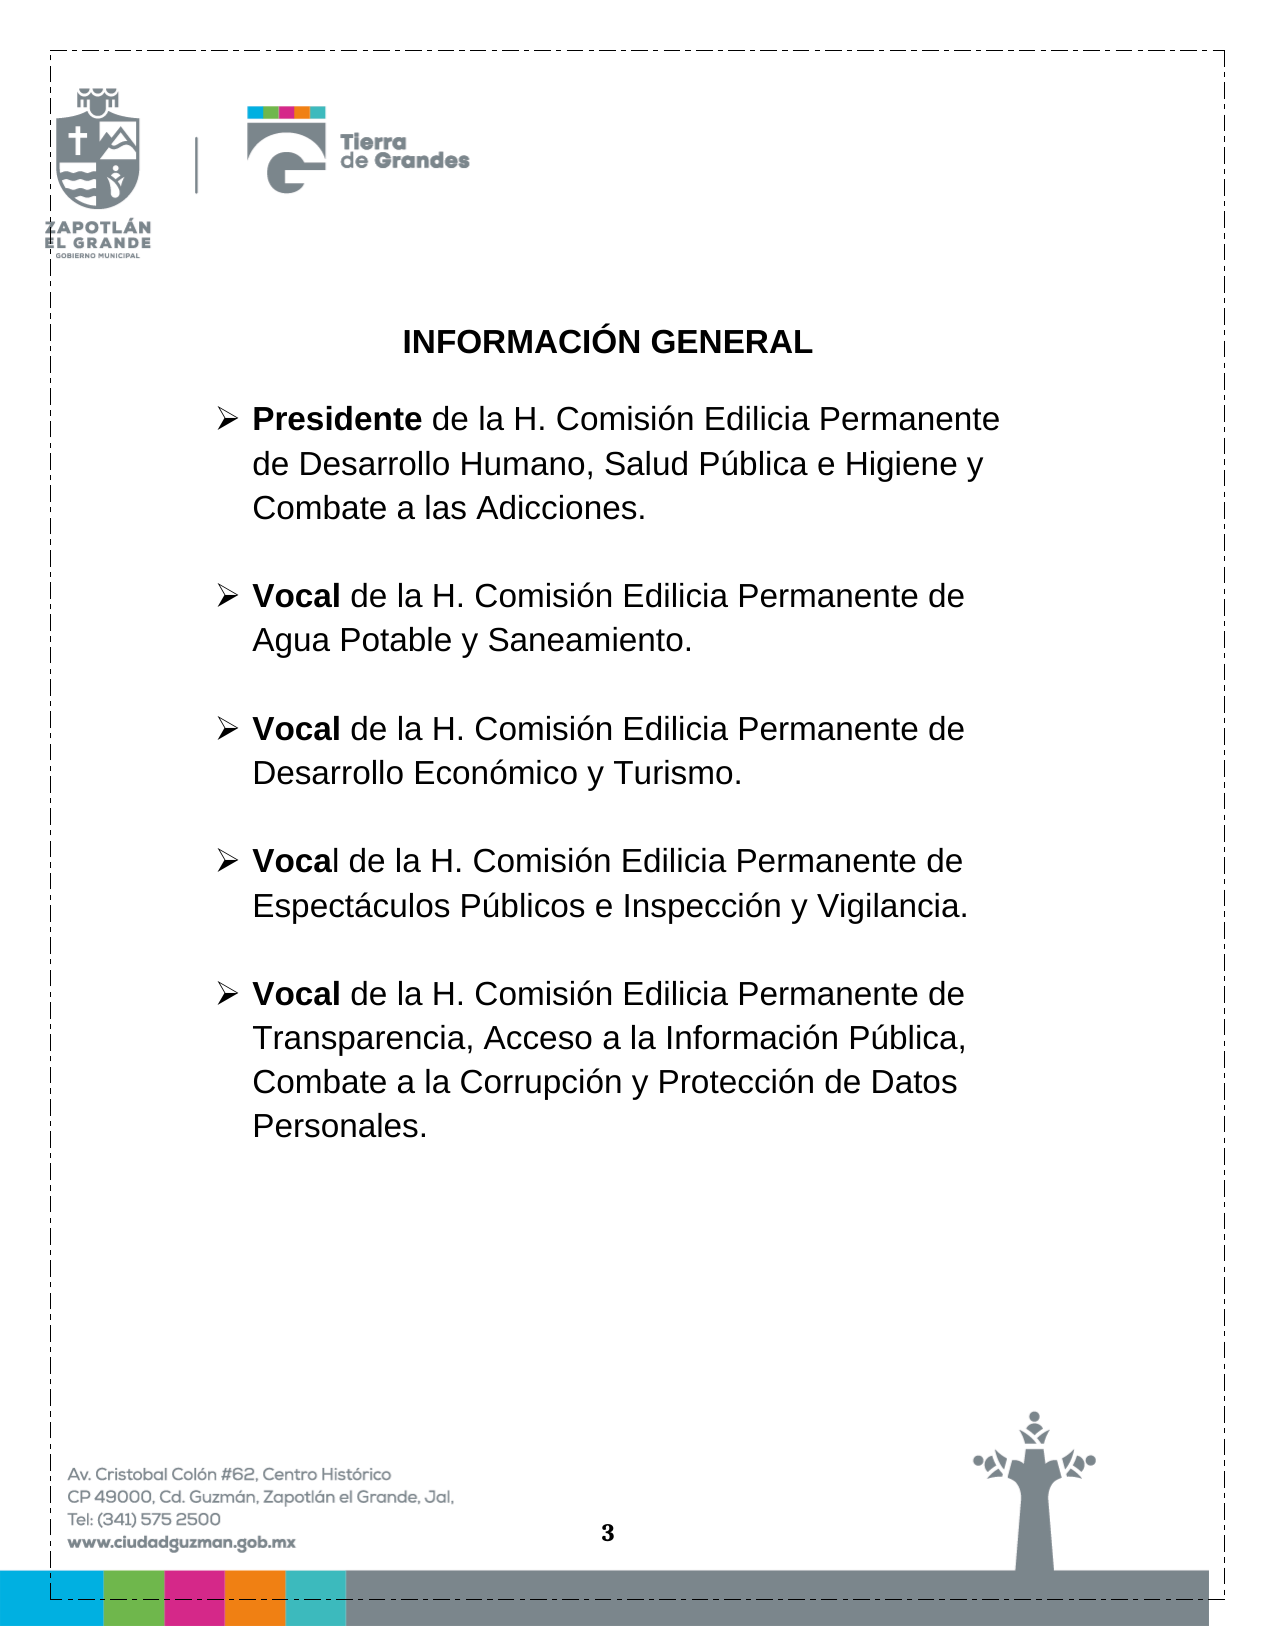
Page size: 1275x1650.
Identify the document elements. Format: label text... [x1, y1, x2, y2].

list Presidente de la H. Comisión Edilicia Permanente de Desarrollo Humano, Salud Pública e Higiene y Combate a las Adicciones. [214, 399, 1039, 526]
list Vocal de la H. Comisión Edilicia Permanente de Espectáculos Públicos e Inspección y Vigilancia. [214, 841, 1039, 924]
text INFORMACIÓN GENERAL [177, 322, 1039, 361]
picture [0, 28, 1246, 1650]
list Vocal de la H. Comisión Edilicia Permanente de Agua Potable y Saneamiento. [214, 576, 1039, 659]
list Vocal de la H. Comisión Edilicia Permanente de Transparencia, Acceso a la Información Pública, Combate a la Corrupción y Protección de Datos Personales. [214, 974, 1039, 1145]
list Vocal de la H. Comisión Edilicia Permanente de Desarrollo Económico y Turismo. [214, 709, 1039, 791]
